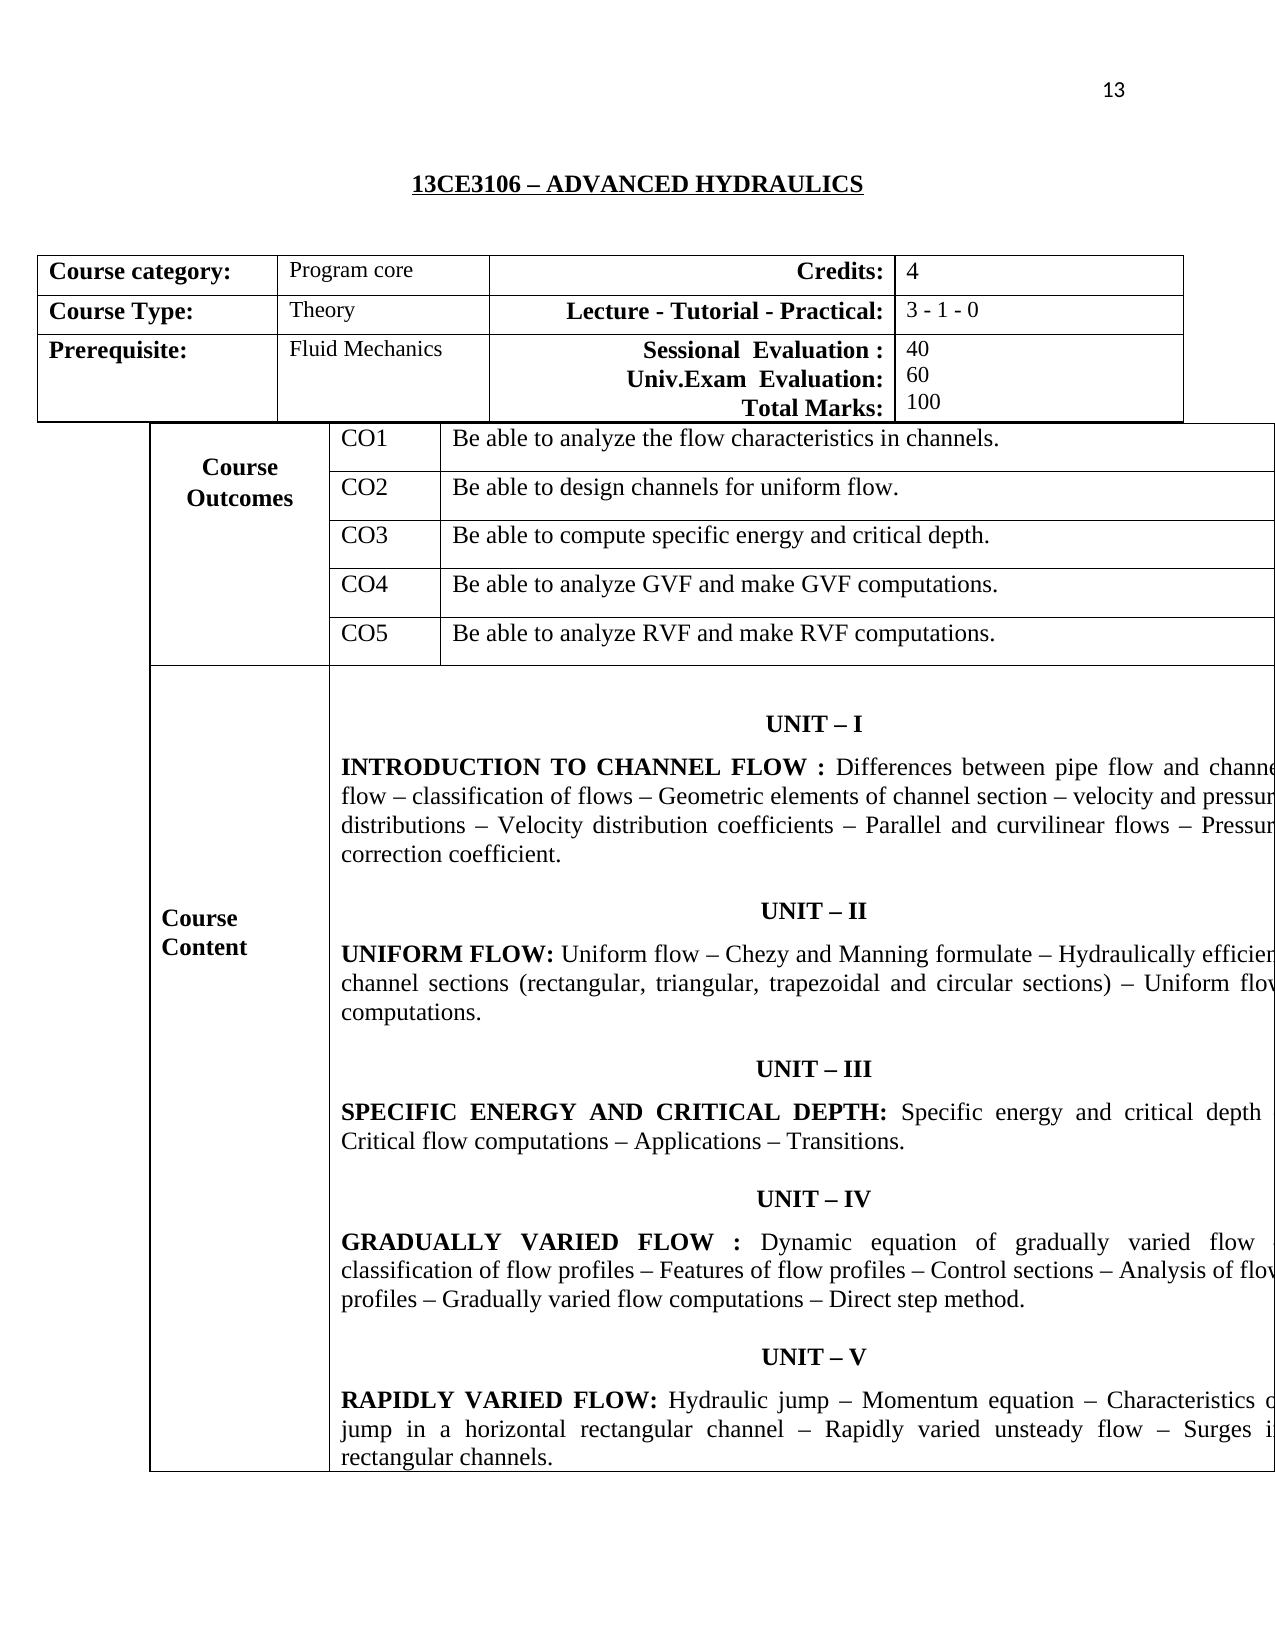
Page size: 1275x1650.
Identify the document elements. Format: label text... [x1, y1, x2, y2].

table_cell Sessional Evaluation : Univ.Exam Evaluation: Total Marks: [490, 335, 894, 421]
table_cell Lecture - Tutorial - Practical: [490, 296, 894, 334]
table_cell Course Content [151, 666, 329, 1471]
table_cell Be able to design channels for uniform flow. [441, 472, 1274, 519]
table_header Be able to analyze the flow characteristics in channels. [441, 424, 1274, 471]
table_cell Course Type: [38, 296, 277, 334]
table_header Course category: [38, 256, 277, 295]
table_header Program core [278, 256, 489, 295]
table_cell Fluid Mechanics [278, 335, 489, 421]
table_cell Be able to analyze RVF and make RVF computations. [441, 618, 1274, 665]
table_cell CO2 [330, 472, 440, 519]
table_cell CO3 [330, 521, 440, 568]
table_header Course Outcomes [151, 424, 329, 665]
table_cell CO4 [330, 569, 440, 617]
table_header 4 [896, 256, 1183, 295]
table_cell CO5 [330, 618, 440, 665]
table_cell 40 60 100 [896, 335, 1183, 421]
table_cell 3 - 1 - 0 [896, 296, 1183, 334]
table_header Credits: [490, 256, 894, 295]
text 13CE3106 – ADVANCED HYDRAULICS [150, 169, 1125, 197]
table_cell Be able to compute specific energy and critical depth. [441, 521, 1274, 568]
table_header CO1 [330, 424, 440, 471]
table_cell Be able to analyze GVF and make GVF computations. [441, 569, 1274, 617]
table_cell Prerequisite: [38, 335, 277, 421]
table_cell Theory [278, 296, 489, 334]
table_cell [330, 666, 1274, 1471]
